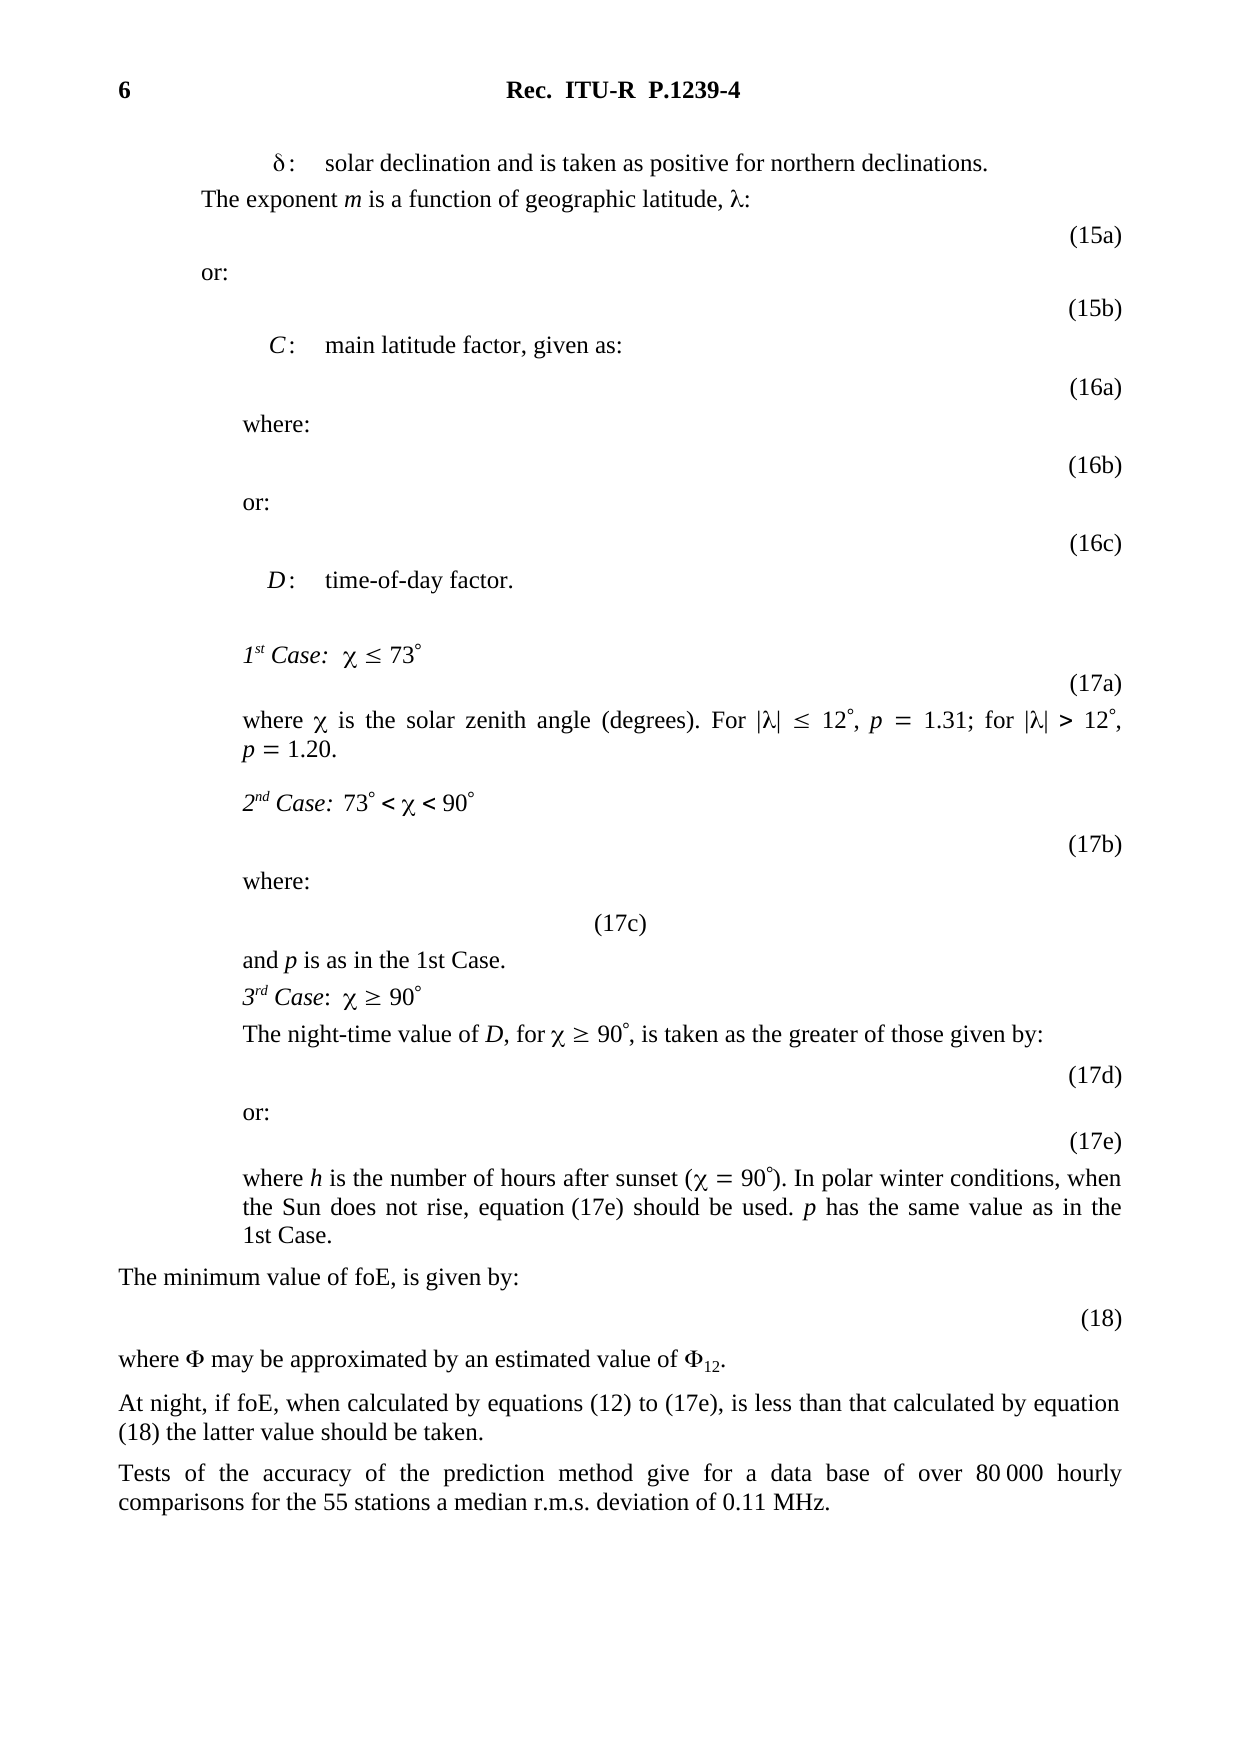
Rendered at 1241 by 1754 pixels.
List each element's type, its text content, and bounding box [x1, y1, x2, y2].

text or: [201, 487, 1122, 516]
text 1st Case:   73 [118, 640, 1122, 668]
text or: [118, 257, 1122, 286]
text D : time-of-day factor. [118, 566, 1122, 594]
text (18) [118, 1303, 1122, 1332]
text (17d) [118, 1060, 1122, 1089]
text Tests of the accuracy of the prediction method give for a data base of over 80 000 hourly comparisons for the 55 stations a median r.m.s. deviation of 0.11 MHz. [118, 1458, 1122, 1516]
text where h is the number of hours after sunset (  90). In polar winter conditions, when the Sun does not rise, equation (17e) should be used. p has the same value as in the 1st Case. [201, 1163, 1122, 1249]
text where: [201, 866, 1122, 895]
text (17e) [118, 1126, 1122, 1155]
text The exponent m is a function of geographic latitude, : [118, 184, 1122, 213]
text where: [201, 409, 1122, 438]
text and p is as in the 1st Case. [201, 945, 1122, 973]
text 3rd Case:   90 [118, 982, 1122, 1011]
text (17a) [118, 668, 1122, 697]
text (16c) [118, 528, 1122, 557]
text (16b) [118, 450, 1122, 479]
text (17c) [118, 908, 1122, 936]
text The night-time value of D, for   90, is taken as the greater of those given by: [201, 1019, 1122, 1048]
text At night, if foE, when calculated by equations (12) to (17e), is less than that calculated by equation (18) the latter value should be taken. [118, 1388, 1122, 1446]
text (17b) [118, 829, 1122, 858]
text where  is the solar zenith angle (degrees). For ||  12, p  1.31; for ||  12, p  1.20. [201, 706, 1122, 763]
text 2nd Case: 73    90 [118, 788, 1122, 817]
text where  may be approximated by an estimated value of 12. [118, 1344, 1122, 1376]
text  : solar declination and is taken as positive for northern declinations. [118, 148, 1122, 176]
text (15a) [118, 221, 1122, 249]
text (15b) [118, 293, 1122, 322]
text (16a) [118, 372, 1122, 401]
text The minimum value of foE, is given by: [118, 1262, 1122, 1291]
text C : main latitude factor, given as: [118, 331, 1122, 359]
text or: [201, 1097, 1122, 1126]
